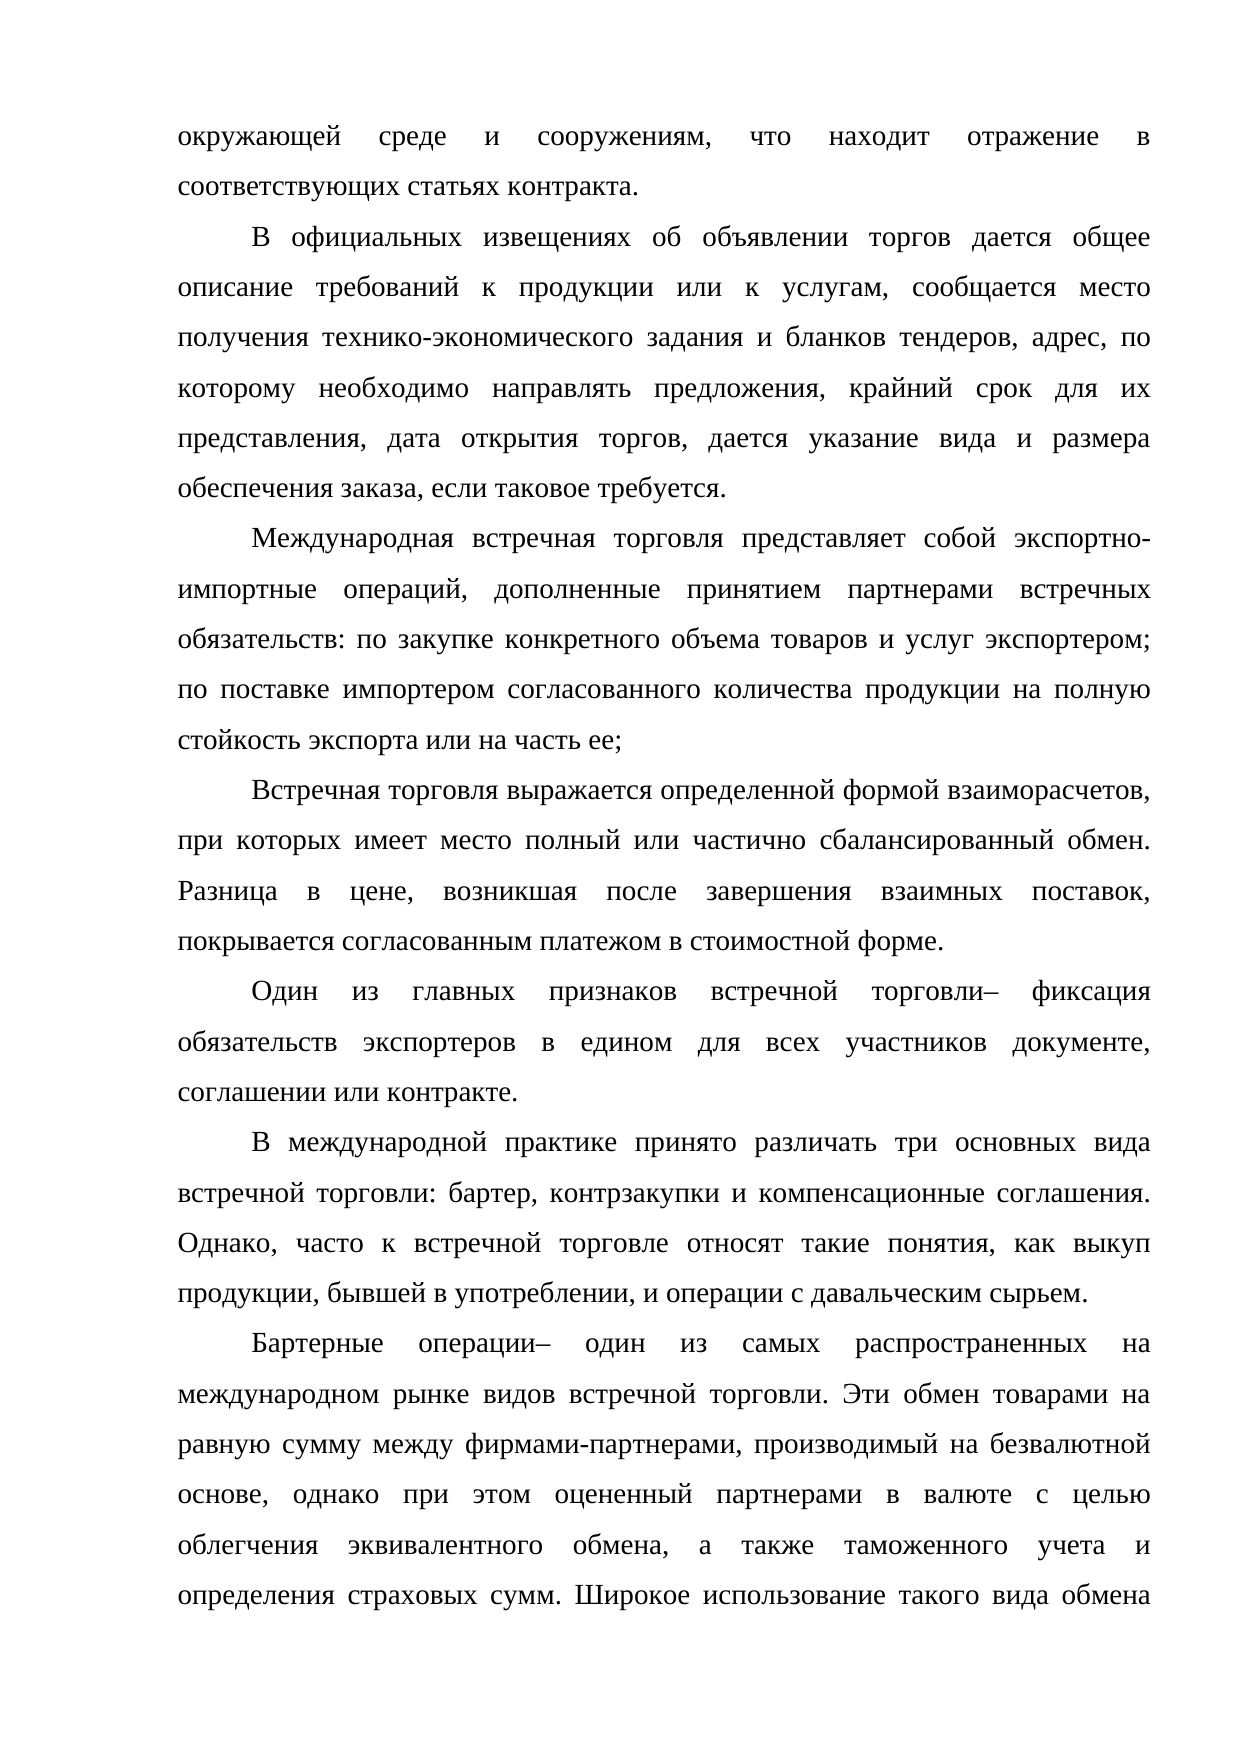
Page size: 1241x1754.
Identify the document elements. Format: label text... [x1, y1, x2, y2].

text В международной практике принято различать три основных вида встречной торговли: бартер, контрзакупки и компенсационные соглашения. Однако, часто к встречной торговле относят такие понятия, как выкуп продукции, бывшей в употреблении, и операции с давальческим сырьем. [177, 1124, 1152, 1309]
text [177, 118, 1152, 202]
text В официальных извещениях об объявлении торгов дается общее описание требований к продукции или к услугам, сообщается место получения технико-экономического задания и бланков тендеров, адрес, по которому необходимо направлять предложения, крайний срок для их представления, дата открытия торгов, дается указание вида и размера обеспечения заказа, если таковое требуется. [177, 219, 1152, 504]
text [177, 1326, 1152, 1611]
text Встречная торговля выражается определенной формой взаиморасчетов, при которых имеет место полный или частично сбалансированный обмен. Разница в цене, возникшая после завершения взаимных поставок, покрывается согласованным платежом в стоимостной форме. [177, 772, 1152, 957]
text Один из главных признаков встречной торговли– фиксация обязательств экспортеров в едином для всех участников документе, соглашении или контракте. [177, 973, 1152, 1108]
text Международная встречная торговля представляет собой экспортно-импортные операций, дополненные принятием партнерами встречных обязательств: по закупке конкретного объема товаров и услуг экспортером; по поставке импортером согласованного количества продукции на полную стойкость экспорта или на часть ее; [177, 521, 1152, 755]
